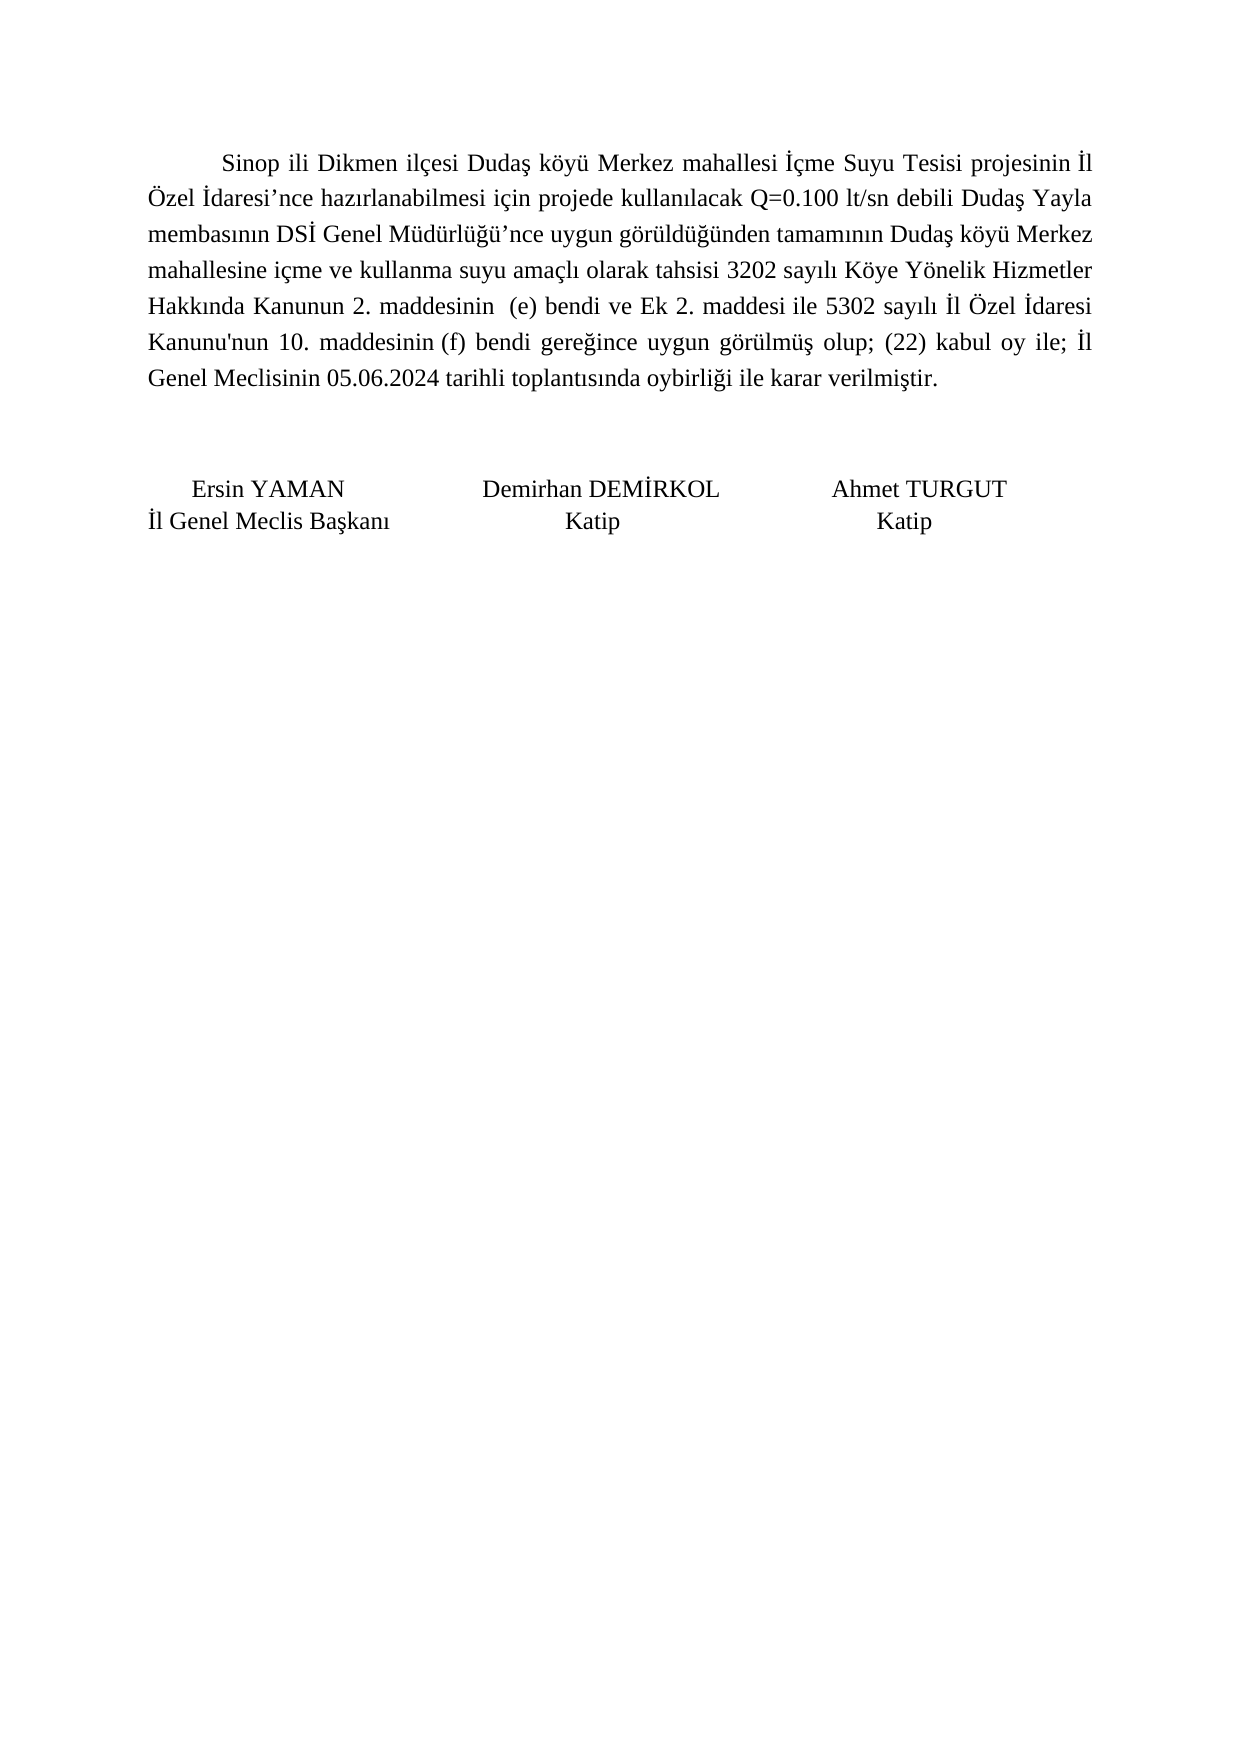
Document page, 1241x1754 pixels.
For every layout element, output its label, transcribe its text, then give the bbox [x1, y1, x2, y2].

text Sinop ili Dikmen ilçesi Dudaş köyü Merkez mahallesi İçme Suyu Tesisi projesinin İl Özel İdaresi’nce hazırlanabilmesi için projede kullanılacak Q=0.100 lt/sn debili Dudaş Yayla membasının DSİ Genel Müdürlüğü’nce uygun görüldüğünden tamamının Dudaş köyü Merkez mahallesine içme ve kullanma suyu amaçlı olarak tahsisi 3202 sayılı Köye Yönelik Hizmetler Hakkında Kanunun 2. maddesinin (e) bendi ve Ek 2. maddesi ile 5302 sayılı İl Özel İdaresi Kanunu'nun 10. maddesinin (f) bendi gereğince uygun görülmüş olup; (22) kabul oy ile; İl Genel Meclisinin 05.06.2024 tarihli toplantısında oybirliği ile karar verilmiştir. [148, 148, 1093, 392]
text Ersin YAMAN Demirhan DEMİRKOL Ahmet TURGUT İl Genel Meclis Başkanı Katip Katip [148, 474, 1093, 535]
